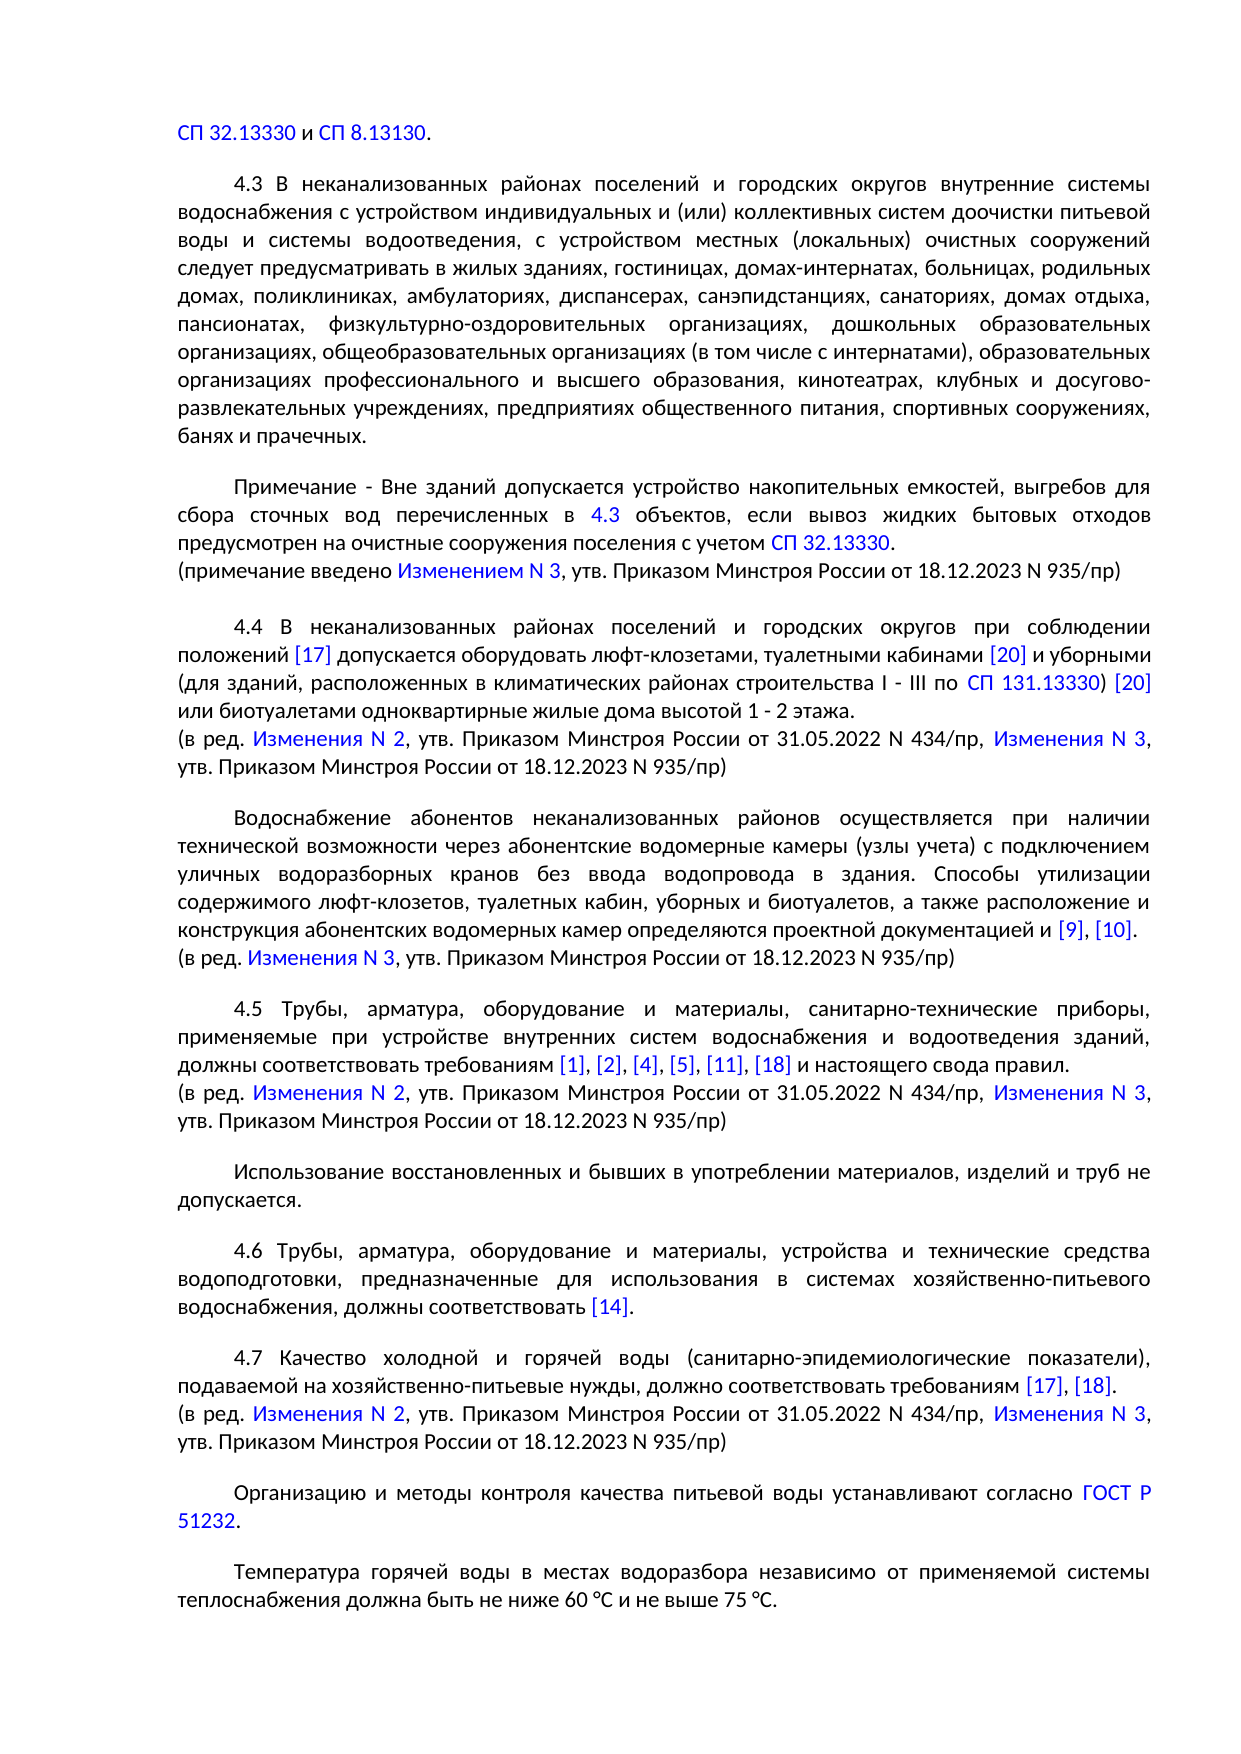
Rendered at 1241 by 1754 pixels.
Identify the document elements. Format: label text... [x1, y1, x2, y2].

text 4.5 Трубы, арматура, оборудование и материалы, санитарно-технические приборы, применяемые при устройстве внутренних систем водоснабжения и водоотведения зданий, должны соответствовать требованиям [1], [2], [4], [5], [11], [18] и настоящего свода правил. [177, 994, 1152, 1078]
text (в ред. Изменения N 2, утв. Приказом Минстроя России от 31.05.2022 N 434/пр, Изменения N 3, утв. Приказом Минстроя России от 18.12.2023 N 935/пр) [177, 1399, 1152, 1455]
text (в ред. Изменения N 2, утв. Приказом Минстроя России от 31.05.2022 N 434/пр, Изменения N 3, утв. Приказом Минстроя России от 18.12.2023 N 935/пр) [177, 724, 1152, 780]
text 4.6 Трубы, арматура, оборудование и материалы, устройства и технические средства водоподготовки, предназначенные для использования в системах хозяйственно-питьевого водоснабжения, должны соответствовать [14]. [177, 1236, 1152, 1320]
text (примечание введено Изменением N 3, утв. Приказом Минстроя России от 18.12.2023 N 935/пр) [177, 556, 1152, 584]
text Использование восстановленных и бывших в употреблении материалов, изделий и труб не допускается. [177, 1157, 1152, 1213]
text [177, 118, 1152, 146]
text 4.3 В неканализованных районах поселений и городских округов внутренние системы водоснабжения с устройством индивидуальных и (или) коллективных систем доочистки питьевой воды и системы водоотведения, с устройством местных (локальных) очистных сооружений следует предусматривать в жилых зданиях, гостиницах, домах-интернатах, больницах, родильных домах, поликлиниках, амбулаториях, диспансерах, санэпидстанциях, санаториях, домах отдыха, пансионатах, физкультурно-оздоровительных организациях, дошкольных образовательных организациях, общеобразовательных организациях (в том числе с интернатами), образовательных организациях профессионального и высшего образования, кинотеатрах, клубных и досугово-развлекательных учреждениях, предприятиях общественного питания, спортивных сооружениях, банях и прачечных. [177, 169, 1152, 449]
text 4.7 Качество холодной и горячей воды (санитарно-эпидемиологические показатели), подаваемой на хозяйственно-питьевые нужды, должно соответствовать требованиям [17], [18]. [177, 1343, 1152, 1399]
text Температура горячей воды в местах водоразбора независимо от применяемой системы теплоснабжения должна быть не ниже 60 °C и не выше 75 °C. [177, 1557, 1152, 1613]
text Водоснабжение абонентов неканализованных районов осуществляется при наличии технической возможности через абонентские водомерные камеры (узлы учета) с подключением уличных водоразборных кранов без ввода водопровода в здания. Способы утилизации содержимого люфт-клозетов, туалетных кабин, уборных и биотуалетов, а также расположение и конструкция абонентских водомерных камер определяются проектной документацией и [9], [10]. [177, 803, 1152, 943]
text (в ред. Изменения N 2, утв. Приказом Минстроя России от 31.05.2022 N 434/пр, Изменения N 3, утв. Приказом Минстроя России от 18.12.2023 N 935/пр) [177, 1078, 1152, 1134]
text (в ред. Изменения N 3, утв. Приказом Минстроя России от 18.12.2023 N 935/пр) [177, 943, 1152, 971]
text 4.4 В неканализованных районах поселений и городских округов при соблюдении положений [17] допускается оборудовать люфт-клозетами, туалетными кабинами [20] и уборными (для зданий, расположенных в климатических районах строительства I - III по СП 131.13330) [20] или биотуалетами одноквартирные жилые дома высотой 1 - 2 этажа. [177, 612, 1152, 724]
text Организацию и методы контроля качества питьевой воды устанавливают согласно ГОСТ Р 51232. [177, 1478, 1152, 1534]
text Примечание - Вне зданий допускается устройство накопительных емкостей, выгребов для сбора сточных вод перечисленных в 4.3 объектов, если вывоз жидких бытовых отходов предусмотрен на очистные сооружения поселения с учетом СП 32.13330. [177, 472, 1152, 556]
